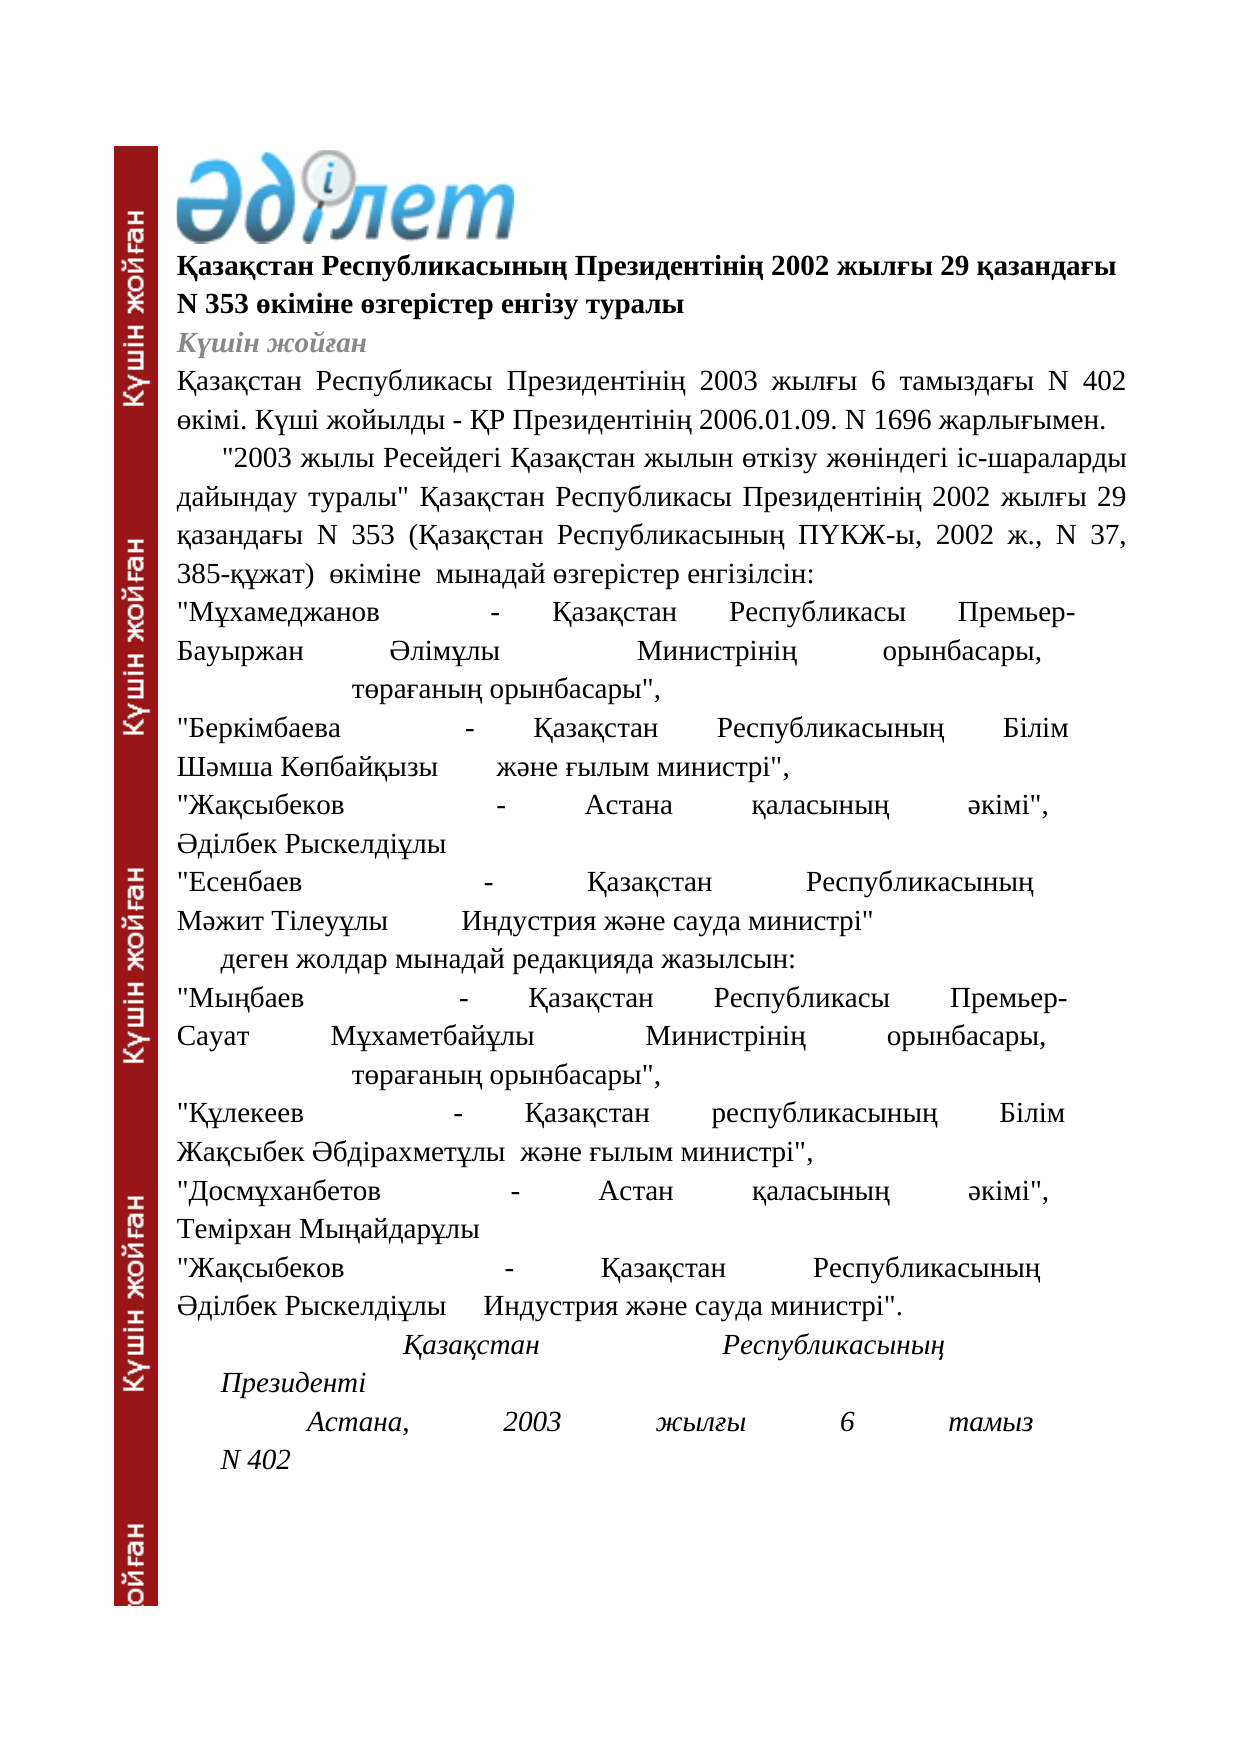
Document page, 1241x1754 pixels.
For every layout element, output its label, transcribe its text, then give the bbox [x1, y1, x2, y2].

picture [114, 146, 158, 248]
text "Жақсыбеков - Қазақстан Республикасының Әділбек Рыскелдіұлы Индустрия және сауда министрі". [112, 1250, 1128, 1322]
text "Жақсыбеков - Астана қаласының әкімі", Әділбек Рыскелдіұлы [112, 787, 1128, 859]
text "Есенбаев - Қазақстан Республикасының Мәжит Тілеуұлы Индустрия және сауда министрі" [112, 864, 1128, 936]
text "Досмұханбетов - Астан қаласының әкімі", Темірхан Мыңайдарұлы [112, 1173, 1128, 1245]
text "2003 жылы Ресейдегі Қазақстан жылын өткізу жөніндегі іс-шараларды дайындау туралы" Қазақстан Республикасы Президентінің 2002 жылғы 29 қазандағы N 353 (Қазақстан Республикасының ПҮКЖ-ы, 2002 ж., N 37, 385-құжат) өкіміне мынадай өзгерістер енгізілсін: [112, 440, 1128, 589]
text Қазақстан Республикасының Президенті [112, 1327, 1128, 1399]
picture [114, 358, 158, 363]
picture [114, 782, 158, 787]
picture [114, 936, 158, 941]
picture [114, 1399, 158, 1404]
picture [114, 435, 158, 440]
picture [176, 150, 515, 244]
text Күшін жойған [112, 325, 1128, 358]
text Қазақстан Республикасы Президентінің 2003 жылғы 6 тамыздағы N 402 өкімі. Күші жойылды - ҚР Президентінің 2006.01.09. N 1696 жарлығымен. [112, 363, 1128, 435]
picture [114, 1322, 158, 1327]
picture [114, 1091, 158, 1096]
text Қазақстан Республикасының Президентінің 2002 жылғы 29 қазандағы N 353 өкіміне өзгерістер енгізу туралы [112, 248, 1128, 320]
text "Құлекеев - Қазақстан республикасының Білім Жақсыбек Әбдірахметұлы және ғылым министрі", [112, 1096, 1128, 1168]
text "Беркімбаева - Қазақстан Республикасының Білім Шәмша Көпбайқызы және ғылым министрі", [112, 710, 1128, 782]
picture [114, 1245, 158, 1250]
picture [114, 1168, 158, 1173]
text Астана, 2003 жылғы 6 тамыз N 402 [112, 1404, 1128, 1476]
picture [114, 1476, 158, 1606]
picture [114, 705, 158, 710]
text "Мұхамеджанов - Қазақстан Республикасы Премьер- Бауыржан Әлімұлы Министрінің орынбасары, төрағаның орынбасары", [112, 594, 1128, 705]
picture [114, 320, 158, 325]
picture [114, 859, 158, 864]
picture [114, 589, 158, 594]
text деген жолдар мынадай редакцияда жазылсын: [112, 941, 1128, 975]
picture [114, 975, 158, 980]
text "Мыңбаев - Қазақстан Республикасы Премьер- Сауат Мұхаметбайұлы Министрінің орынбасары, төрағаның орынбасары", [112, 980, 1128, 1091]
